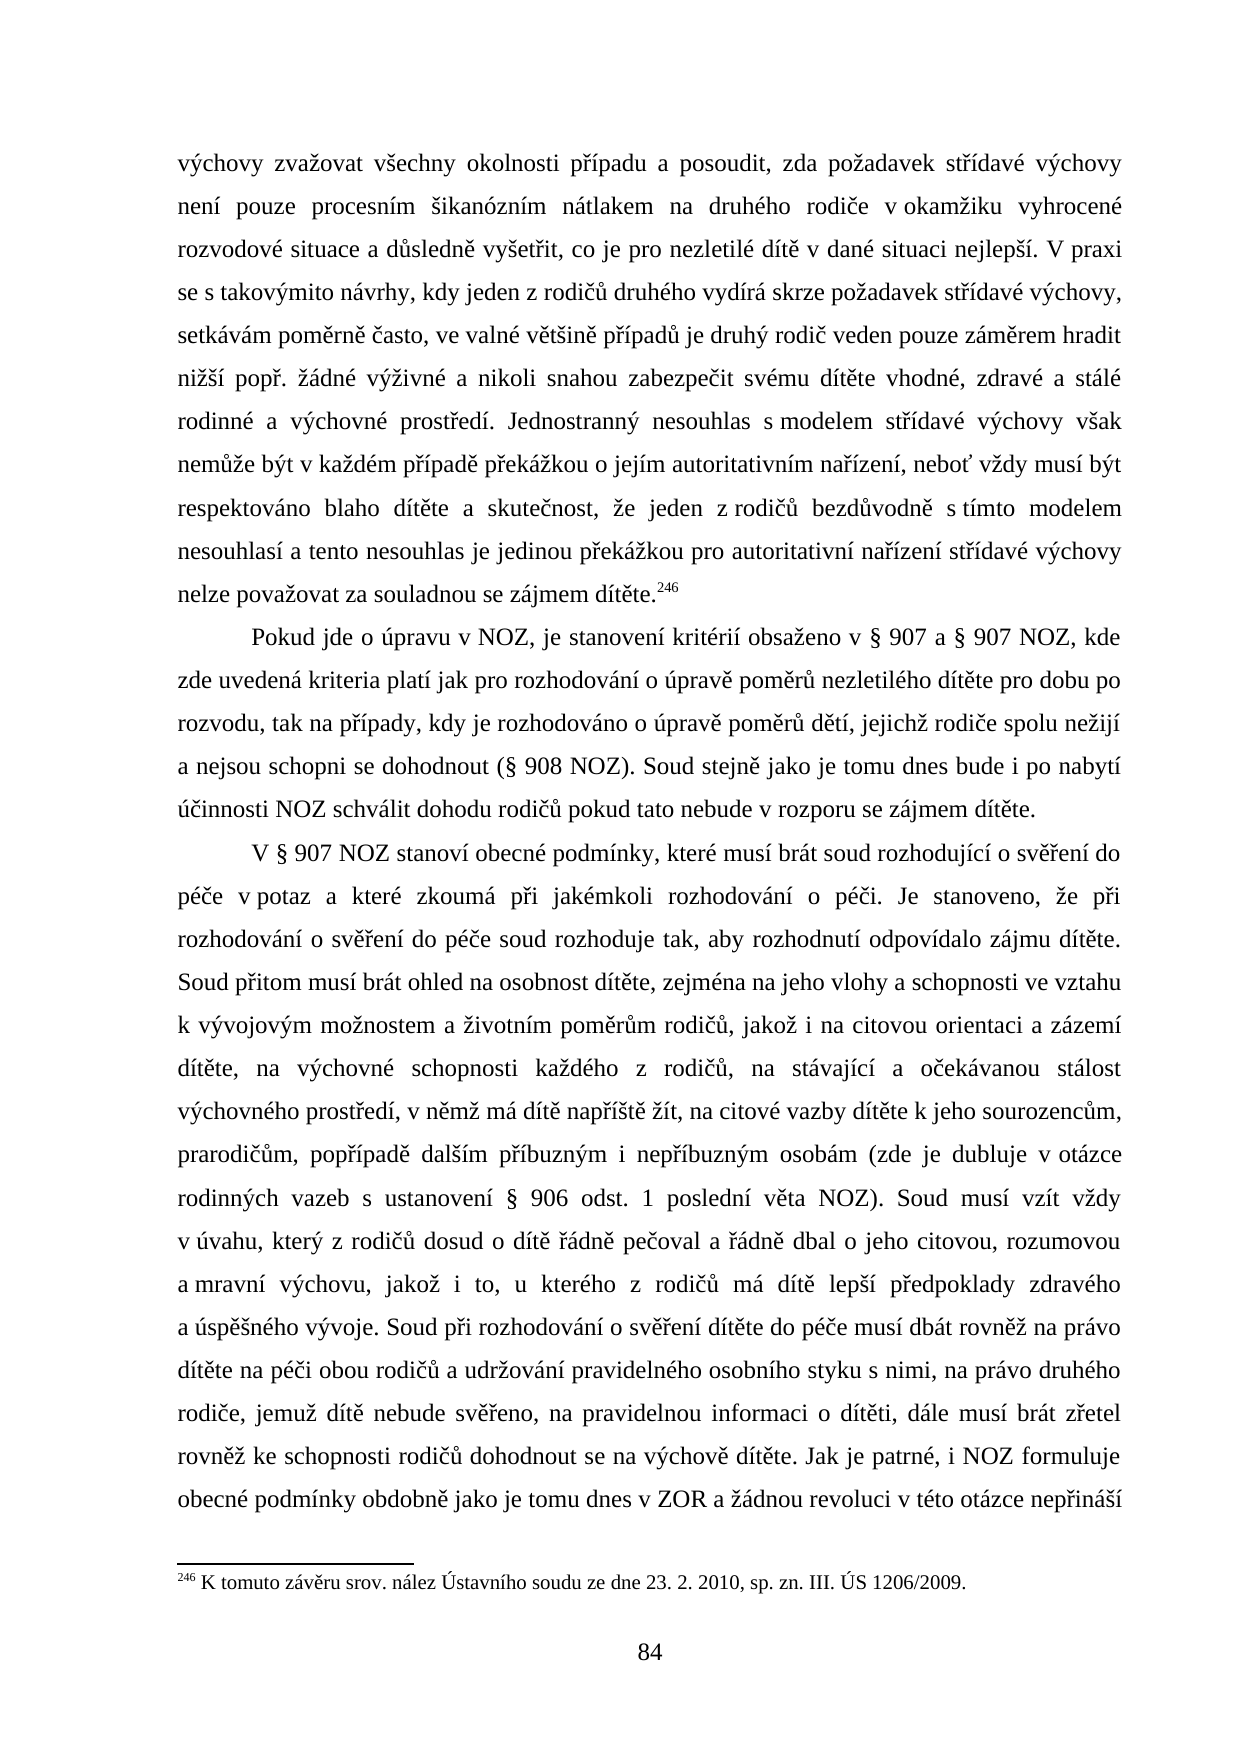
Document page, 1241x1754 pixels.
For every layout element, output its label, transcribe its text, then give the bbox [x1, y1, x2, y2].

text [177, 148, 1122, 608]
text Pokud jde o úpravu v NOZ, je stanovení kritérií obsaženo v § 907 a § 907 NOZ, kde zde uvedená kriteria platí jak pro rozhodování o úpravě poměrů nezletilého dítěte pro dobu po rozvodu, tak na případy, kdy je rozhodováno o úpravě poměrů dětí, jejichž rodiče spolu nežijí a nejsou schopni se dohodnout (§ 908 NOZ). Soud stejně jako je tomu dnes bude i po nabytí účinnosti NOZ schválit dohodu rodičů pokud tato nebude v rozporu se zájmem dítěte. [177, 622, 1122, 823]
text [177, 838, 1122, 1513]
